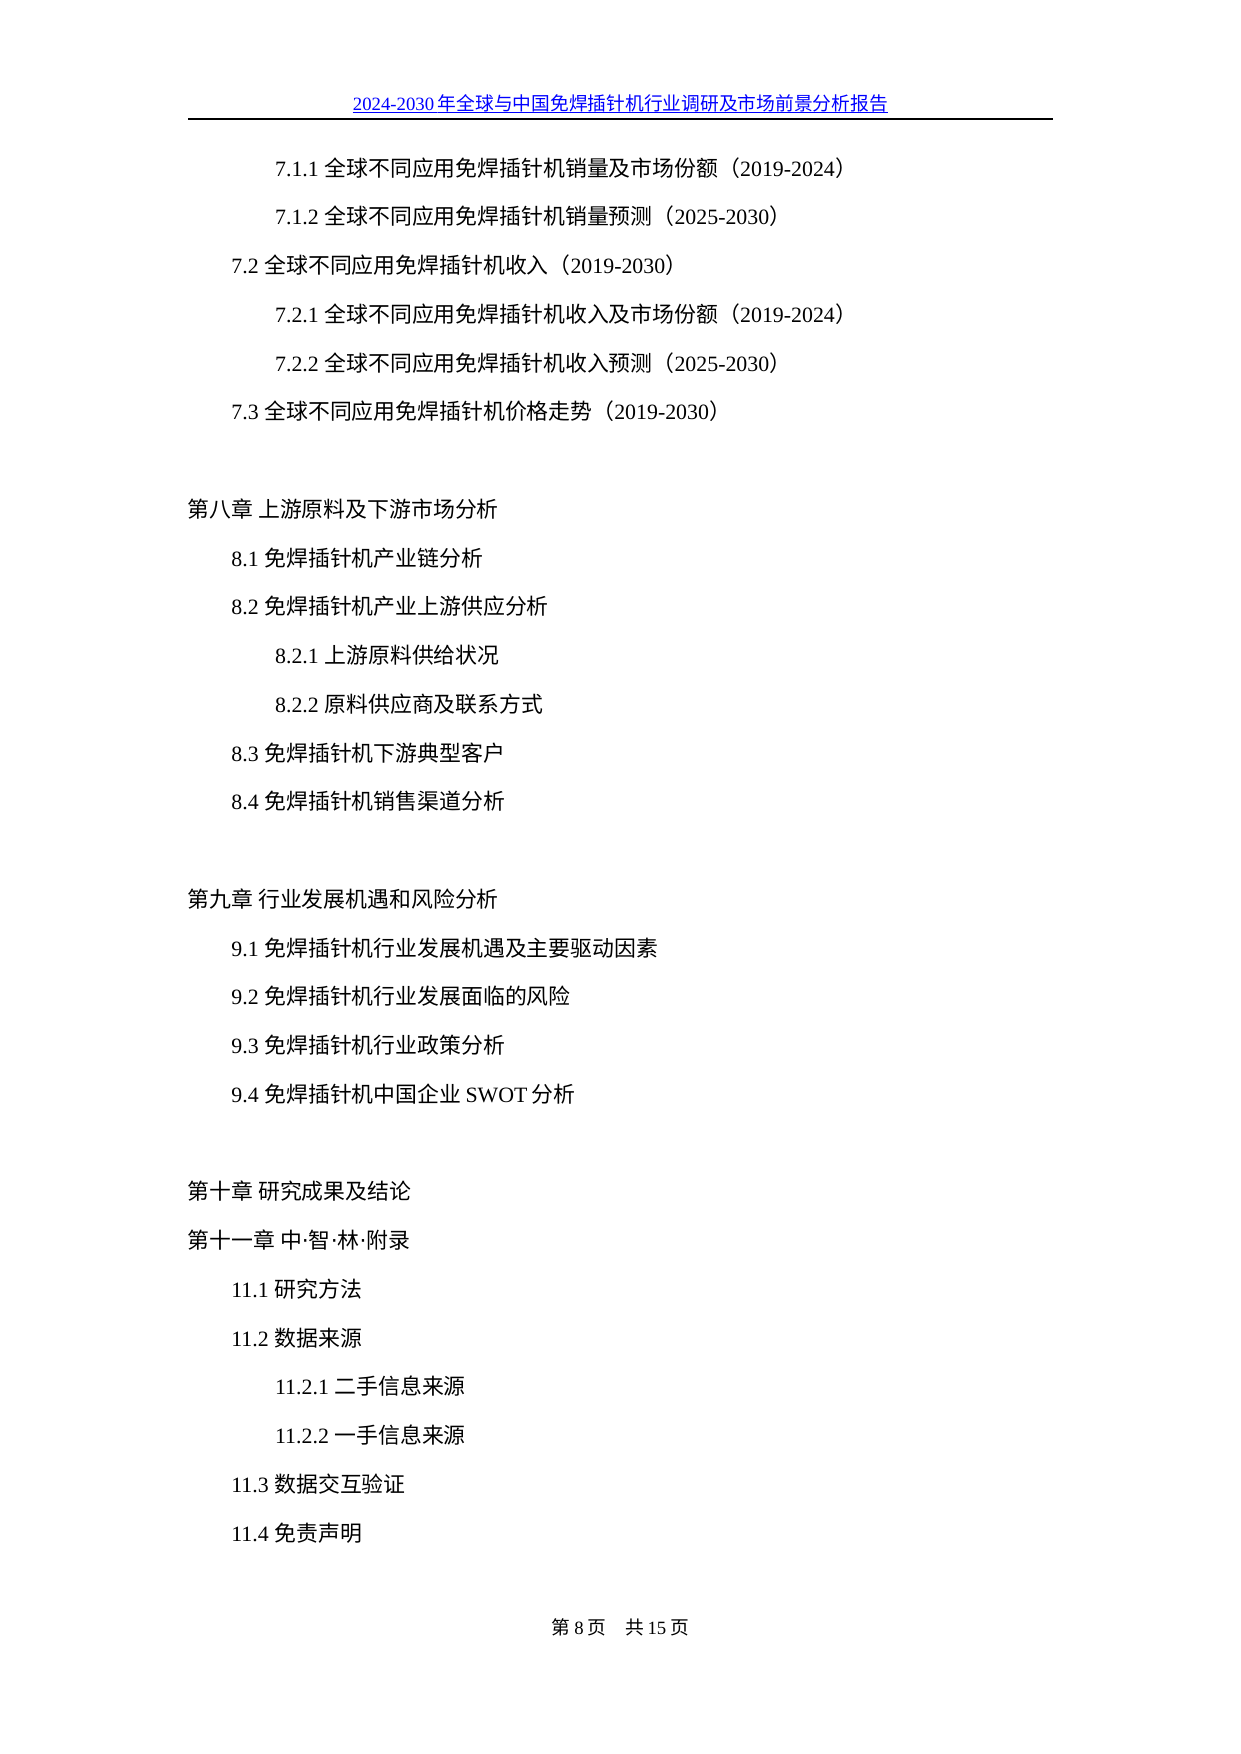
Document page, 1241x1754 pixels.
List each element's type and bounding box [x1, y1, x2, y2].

text [187, 150, 1053, 1548]
